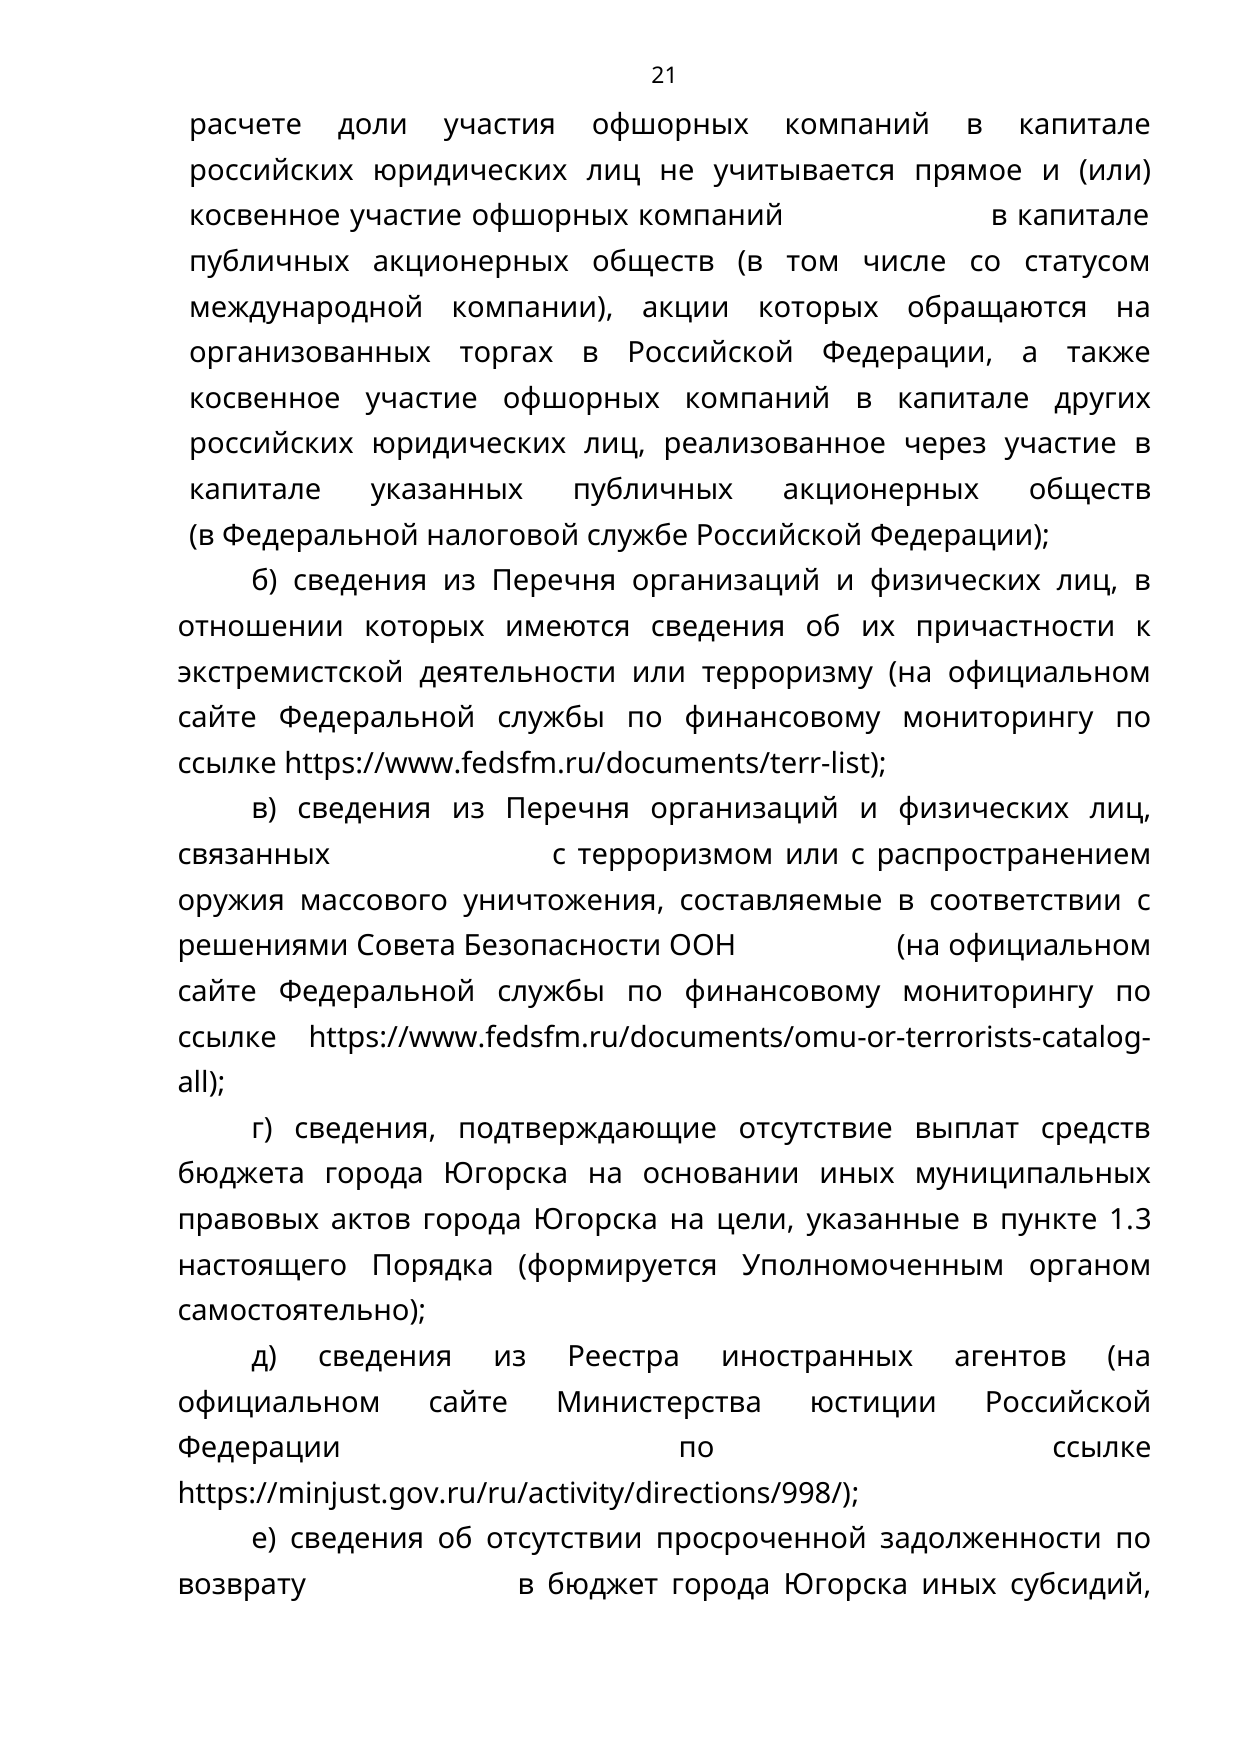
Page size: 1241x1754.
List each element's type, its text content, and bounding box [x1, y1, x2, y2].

text б) сведения из Перечня организаций и физических лиц, в отношении которых имеются сведения об их причастности к экстремистской деятельности или терроризму (на официальном сайте Федеральной службы по финансовому мониторингу по ссылке https://www.fedsfm.ru/documents/terr-list); [177, 560, 1152, 782]
text в) сведения из Перечня организаций и физических лиц, связанных с терроризмом или с распространением оружия массового уничтожения, составляемые в соответствии с решениями Совета Безопасности ООН (на официальном сайте Федеральной службы по финансовому мониторингу по ссылке https://www.fedsfm.ru/documents/omu-or-terrorists-catalog-all); [177, 788, 1152, 1101]
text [189, 103, 1152, 554]
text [177, 1518, 1152, 1603]
text г) сведения, подтверждающие отсутствие выплат средств бюджета города Югорска на основании иных муниципальных правовых актов города Югорска на цели, указанные в пункте 1.3 настоящего Порядка (формируется Уполномоченным органом самостоятельно); [177, 1107, 1152, 1329]
text д) сведения из Реестра иностранных агентов (на официальном сайте Министерства юстиции Российской Федерации по ссылке https://minjust.gov.ru/ru/activity/directions/998/); [177, 1335, 1152, 1512]
